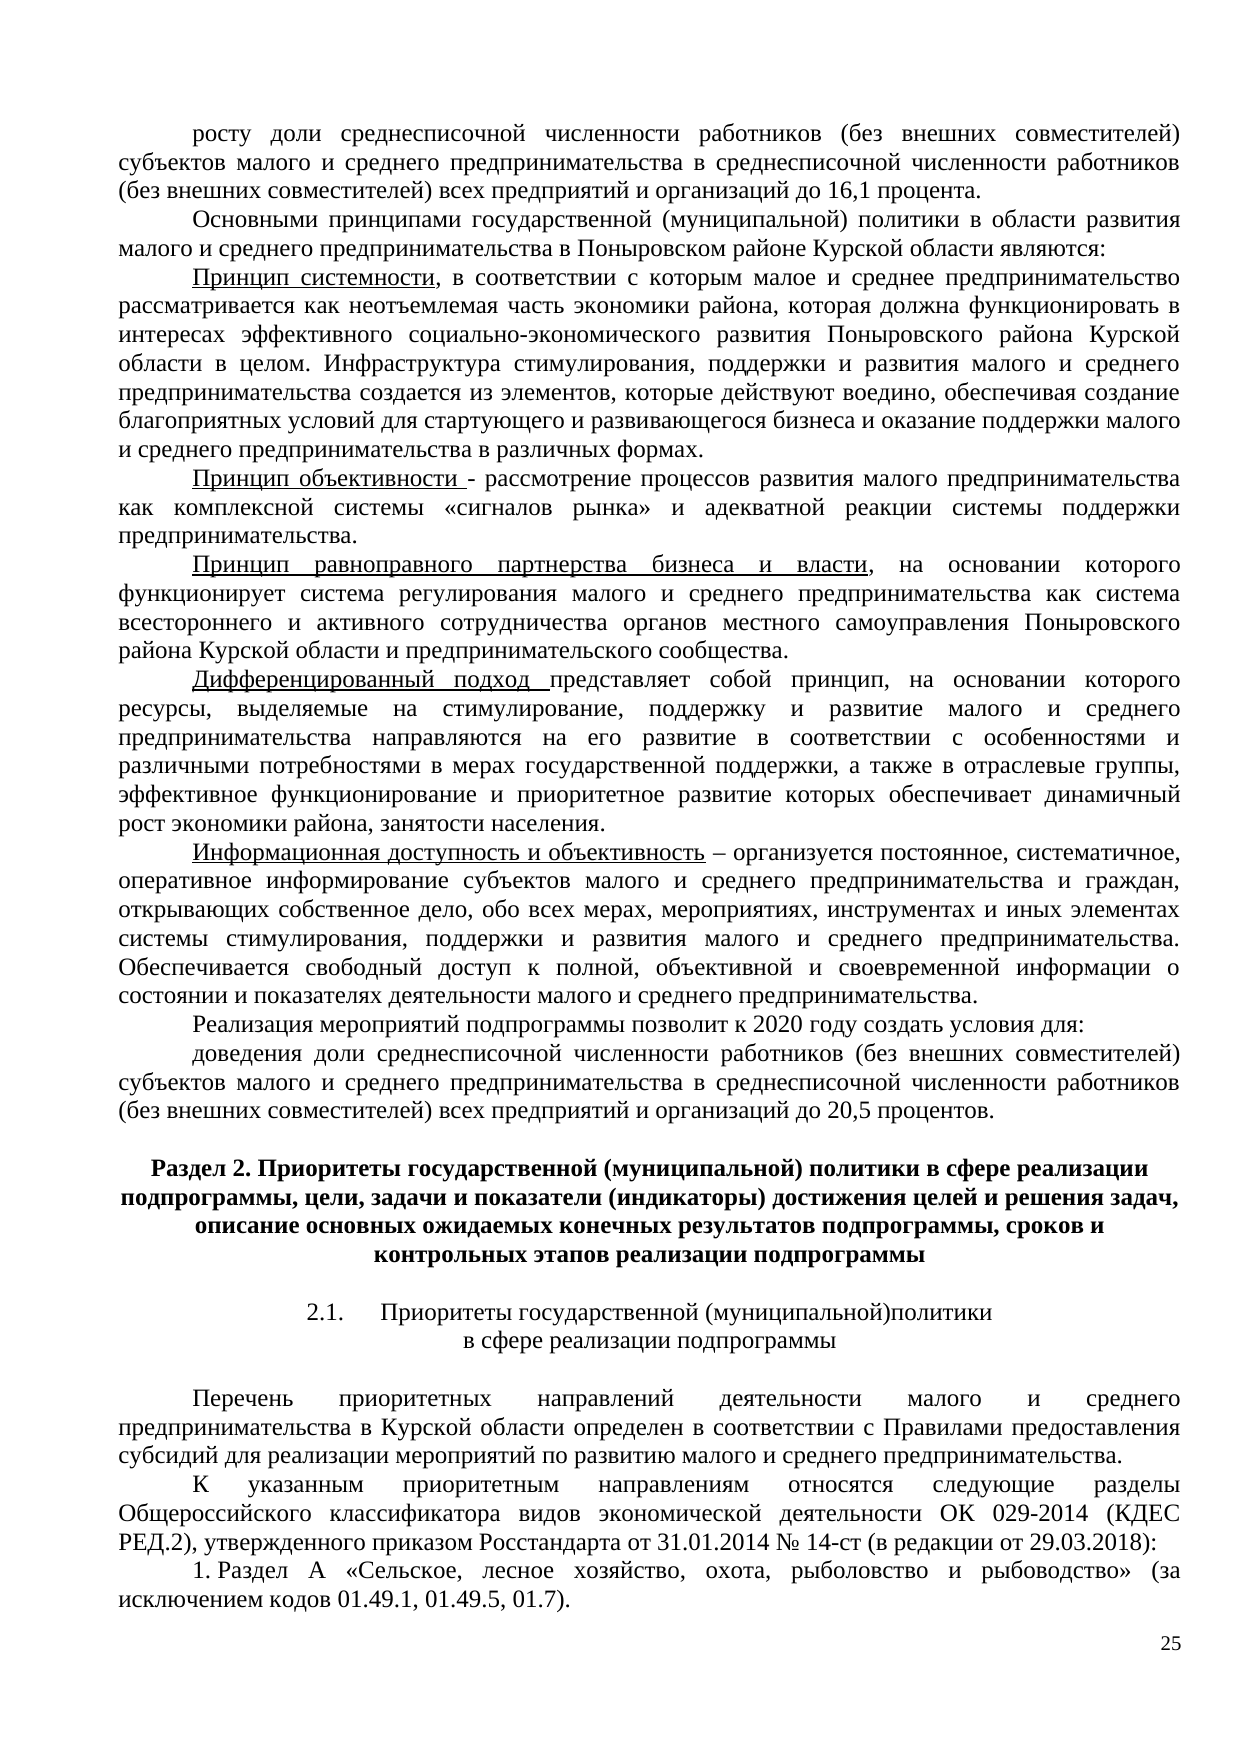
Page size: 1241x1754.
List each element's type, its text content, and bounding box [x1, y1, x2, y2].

text Основными принципами государственной (муниципальной) политики в области развития малого и среднего предпринимательства в Поныровском районе Курской области являются: [118, 204, 1181, 262]
text Перечень приоритетных направлений деятельности малого и среднего предпринимательства в Курской области определен в соответствии с Правилами предоставления субсидий для реализации мероприятий по развитию малого и среднего предпринимательства. [118, 1383, 1181, 1469]
text росту доли среднесписочной численности работников (без внешних совместителей) субъектов малого и среднего предпринимательства в среднесписочной численности работников (без внешних совместителей) всех предприятий и организаций до 16,1 процента. [118, 118, 1181, 204]
text Дифференцированный подход представляет собой принцип, на основании которого ресурсы, выделяемые на стимулирование, поддержку и развитие малого и среднего предпринимательства направляются на его развитие в соответствии с особенностями и различными потребностями в мерах государственной поддержки, а также в отраслевые группы, эффективное функционирование и приоритетное развитие которых обеспечивает динамичный рост экономики района, занятости населения. [118, 664, 1181, 837]
text доведения доли среднесписочной численности работников (без внешних совместителей) субъектов малого и среднего предпринимательства в среднесписочной численности работников (без внешних совместителей) всех предприятий и организаций до 20,5 процентов. [118, 1038, 1181, 1124]
text в сфере реализации подпрограммы [118, 1326, 1181, 1354]
text Реализация мероприятий подпрограммы позволит к 2020 году создать условия для: [118, 1009, 1181, 1038]
text Информационная доступность и объективность – организуется постоянное, систематичное, оперативное информирование субъектов малого и среднего предпринимательства и граждан, открывающих собственное дело, обо всех мерах, мероприятиях, инструментах и иных элементах системы стимулирования, поддержки и развития малого и среднего предпринимательства. Обеспечивается свободный доступ к полной, объективной и своевременной информации о состоянии и показателях деятельности малого и среднего предпринимательства. [118, 837, 1181, 1009]
list Приоритеты государственной (муниципальной)политики [118, 1297, 1181, 1326]
text Принцип равноправного партнерства бизнеса и власти, на основании которого функционирует система регулирования малого и среднего предпринимательства как система всестороннего и активного сотрудничества органов местного самоуправления Поныровского района Курской области и предпринимательского сообщества. [118, 549, 1181, 664]
text К указанным приоритетным направлениям относятся следующие разделы Общероссийского классификатора видов экономической деятельности ОК 029-2014 (КДЕС РЕД.2), утвержденного приказом Росстандарта от 31.01.2014 № 14-ст (в редакции от 29.03.2018): [118, 1469, 1181, 1556]
text Принцип системности, в соответствии с которым малое и среднее предпринимательство рассматривается как неотъемлемая часть экономики района, которая должна функционировать в интересах эффективного социально-экономического развития Поныровского района Курской области в целом. Инфраструктура стимулирования, поддержки и развития малого и среднего предпринимательства создается из элементов, которые действуют воедино, обеспечивая создание благоприятных условий для стартующего и развивающегося бизнеса и оказание поддержки малого и среднего предпринимательства в различных формах. [118, 262, 1181, 463]
text Раздел 2. Приоритеты государственной (муниципальной) политики в сфере реализации подпрограммы, цели, задачи и показатели (индикаторы) достижения целей и решения задач, описание основных ожидаемых конечных результатов подпрограммы, сроков и контрольных этапов реализации подпрограммы [118, 1153, 1181, 1268]
text Принцип объективности - рассмотрение процессов развития малого предпринимательства как комплексной системы «сигналов рынка» и адекватной реакции системы поддержки предпринимательства. [118, 463, 1181, 549]
text 1. Раздел A «Сельское, лесное хозяйство, охота, рыболовство и рыбоводство» (за исключением кодов 01.49.1, 01.49.5, 01.7). [118, 1556, 1181, 1613]
